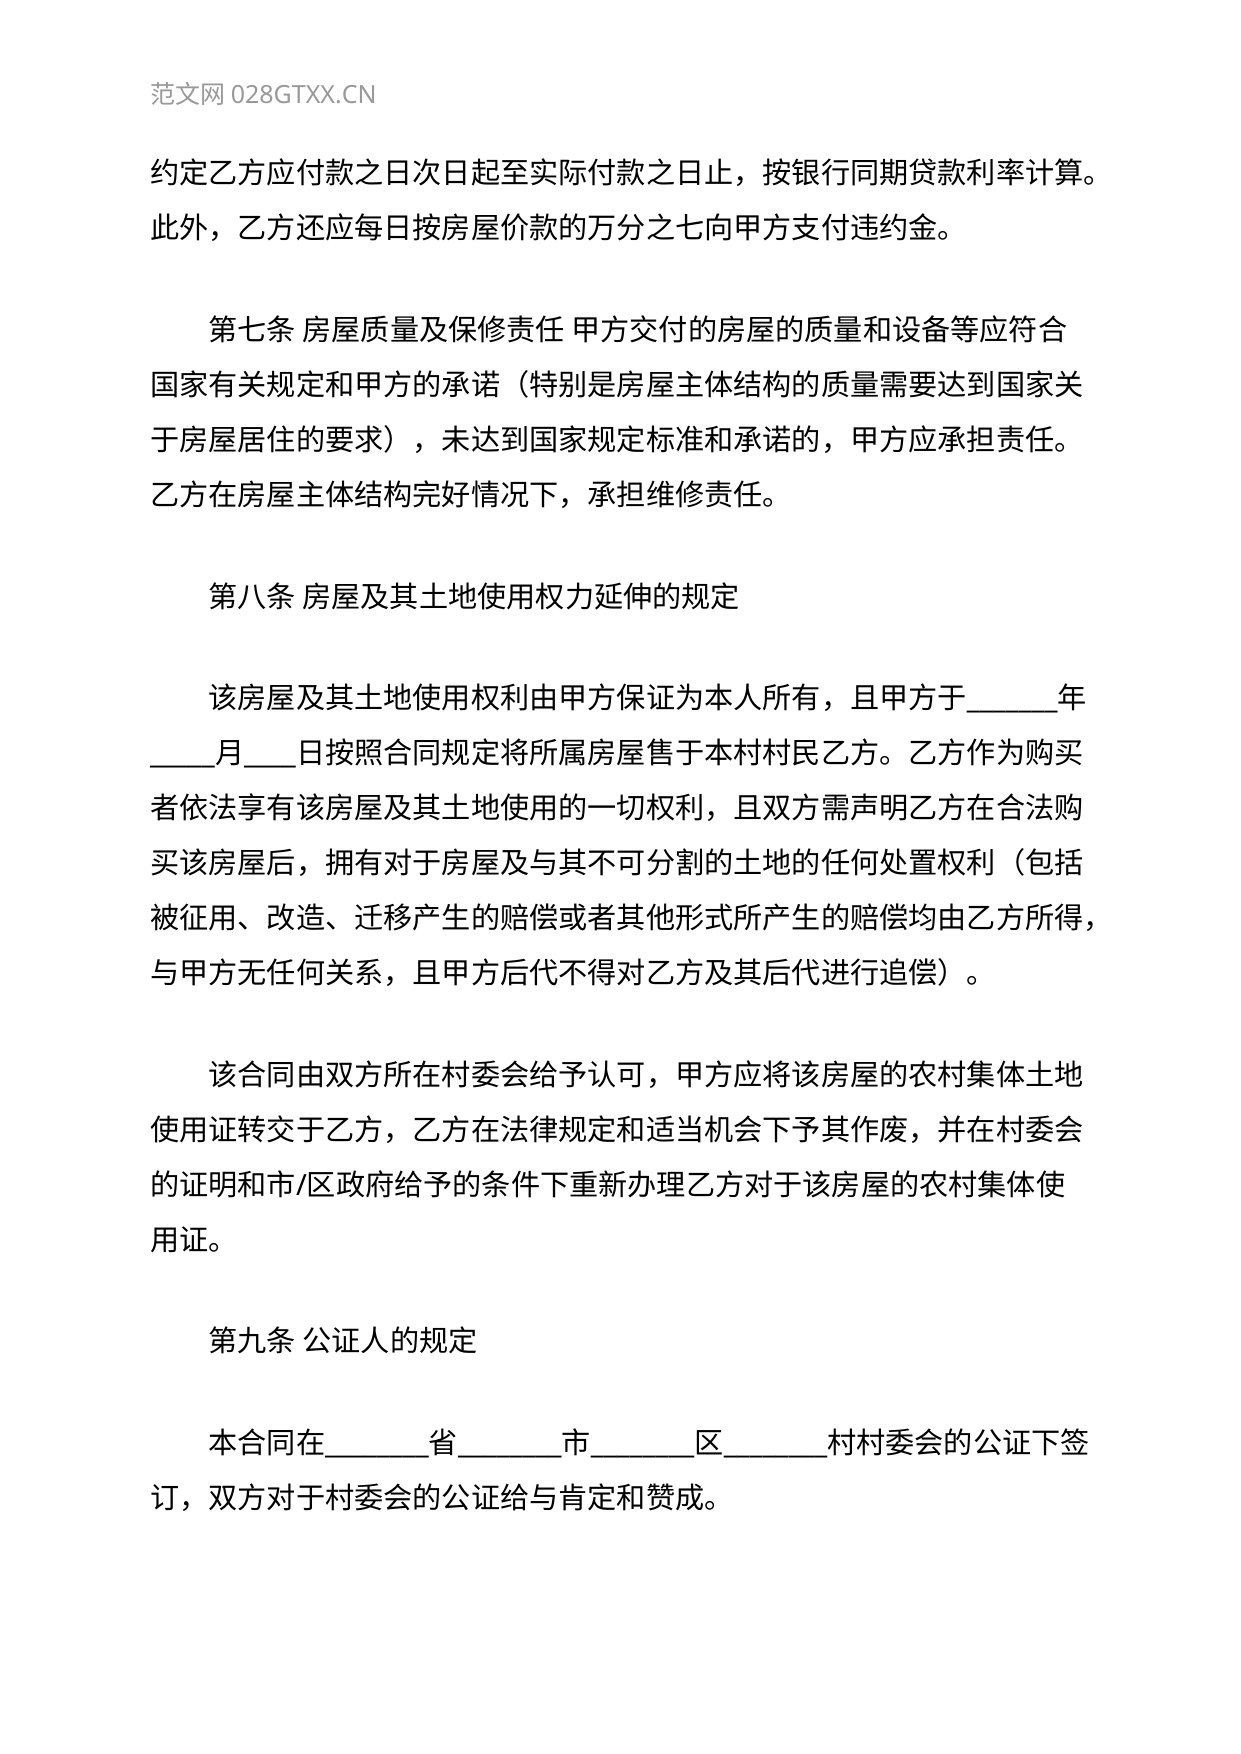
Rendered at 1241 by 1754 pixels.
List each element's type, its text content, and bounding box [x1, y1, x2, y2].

text 第八条 房屋及其土地使用权力延伸的规定 [150, 573, 1090, 615]
text 该房屋及其土地使用权利由甲方保证为本人所有，且甲方于_______年_____月____日按照合同规定将所属房屋售于本村村民乙方。乙方作为购买者依法享有该房屋及其土地使用的一切权利，且双方需声明乙方在合法购买该房屋后，拥有对于房屋及与其不可分割的土地的任何处置权利（包括被征用、改造、迁移产生的赔偿或者其他形式所产生的赔偿均由乙方所得，与甲方无任何关系，且甲方后代不得对乙方及其后代进行追偿）。 [150, 675, 1090, 992]
text 该合同由双方所在村委会给予认可，甲方应将该房屋的农村集体土地使用证转交于乙方，乙方在法律规定和适当机会下予其作废，并在村委会的证明和市/区政府给予的条件下重新办理乙方对于该房屋的农村集体使用证。 [150, 1051, 1090, 1258]
text 第七条 房屋质量及保修责任 甲方交付的房屋的质量和设备等应符合国家有关规定和甲方的承诺（特别是房屋主体结构的质量需要达到国家关于房屋居住的要求），未达到国家规定标准和承诺的，甲方应承担责任。乙方在房屋主体结构完好情况下，承担维修责任。 [150, 307, 1090, 514]
text 第九条 公证人的规定 [150, 1318, 1090, 1360]
text 本合同在________省________市________区________村村委会的公证下签订，双方对于村委会的公证给与肯定和赞成。 [150, 1420, 1090, 1517]
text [150, 150, 1090, 247]
